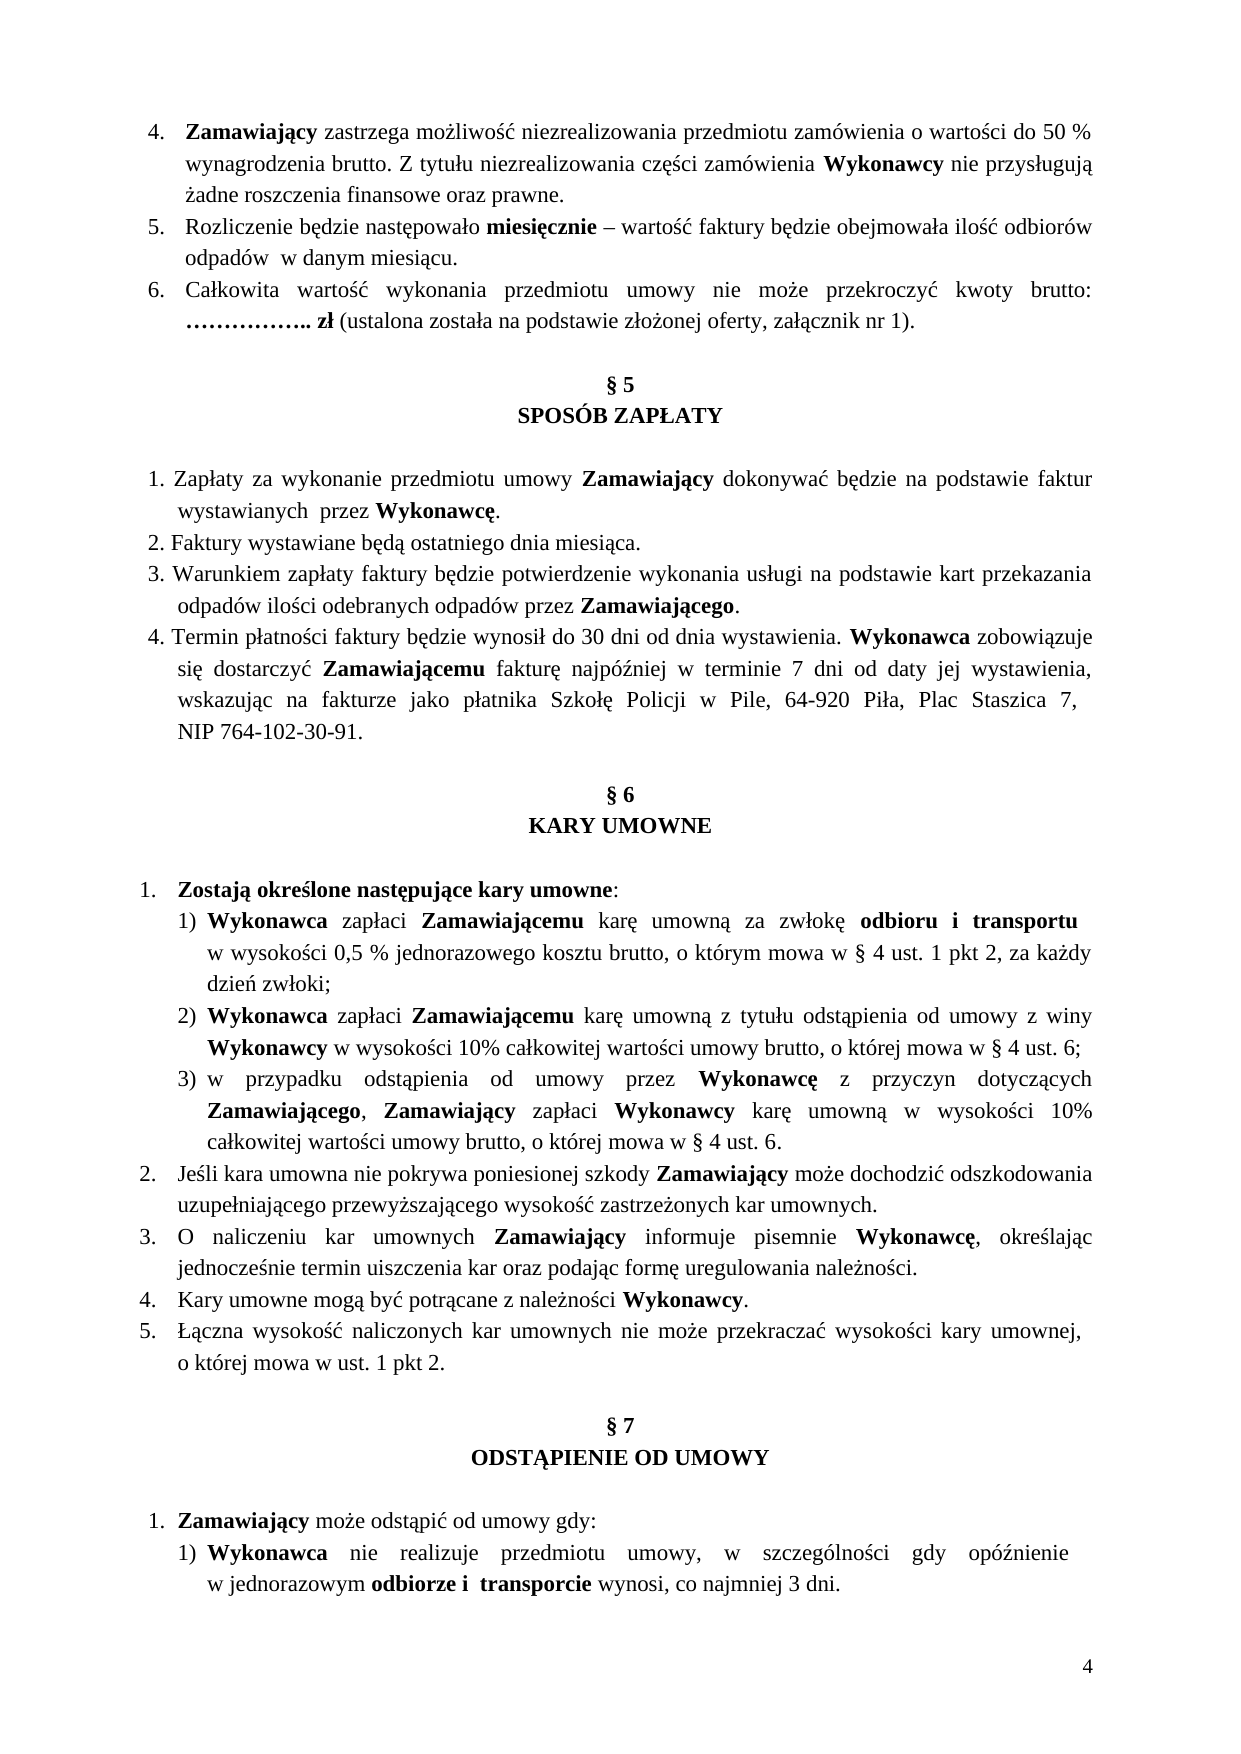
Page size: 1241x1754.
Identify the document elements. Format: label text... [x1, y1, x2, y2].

list Rozliczenie będzie następowało miesięcznie – wartość faktury będzie obejmowała ilość odbiorów odpadów w danym miesiącu. [148, 213, 1093, 271]
list Zostają określone następujące kary umowne: [148, 876, 1093, 902]
text § 5 [148, 371, 1093, 397]
text ODSTĄPIENIE OD UMOWY [148, 1444, 1093, 1470]
list Wykonawca zapłaci Zamawiającemu karę umowną z tytułu odstąpienia od umowy z winy Wykonawcy w wysokości 10% całkowitej wartości umowy brutto, o której mowa w § 4 ust. 6; [177, 1002, 1093, 1060]
text SPOSÓB ZAPŁATY [148, 402, 1093, 429]
list Kary umowne mogą być potrącane z należności Wykonawcy. [148, 1286, 1093, 1312]
list O naliczeniu kar umownych Zamawiający informuje pisemnie Wykonawcę, określając jednocześnie termin uiszczenia kar oraz podając formę uregulowania należności. [148, 1223, 1093, 1281]
text § 7 [148, 1412, 1093, 1439]
list Łączna wysokość naliczonych kar umownych nie może przekraczać wysokości kary umownej, o której mowa w ust. 1 pkt 2. [148, 1318, 1093, 1376]
text 2. Faktury wystawiane będą ostatniego dnia miesiąca. [148, 528, 1093, 555]
list Wykonawca nie realizuje przedmiotu umowy, w szczególności gdy opóźnienie w jednorazowym odbiorze i transporcie wynosi, co najmniej 3 dni. [177, 1538, 1093, 1596]
list Wykonawca zapłaci Zamawiającemu karę umowną za zwłokę odbioru i transportu w wysokości 0,5 % jednorazowego kosztu brutto, o którym mowa w § 4 ust. 1 pkt 2, za każdy dzień zwłoki; [177, 907, 1093, 997]
list Jeśli kara umowna nie pokrywa poniesionej szkody Zamawiający może dochodzić odszkodowania uzupełniającego przewyższającego wysokość zastrzeżonych kar umownych. [148, 1160, 1093, 1218]
text KARY UMOWNE [148, 813, 1093, 839]
list Zamawiający może odstąpić od umowy gdy: [148, 1507, 1093, 1533]
list Zamawiający zastrzega możliwość niezrealizowania przedmiotu zamówienia o wartości do 50 % wynagrodzenia brutto. Z tytułu niezrealizowania części zamówienia Wykonawcy nie przysługują żadne roszczenia finansowe oraz prawne. [148, 118, 1093, 208]
list w przypadku odstąpienia od umowy przez Wykonawcę z przyczyn dotyczących Zamawiającego, Zamawiający zapłaci Wykonawcy karę umowną w wysokości 10% całkowitej wartości umowy brutto, o której mowa w § 4 ust. 6. [177, 1065, 1093, 1154]
text 3. Warunkiem zapłaty faktury będzie potwierdzenie wykonania usługi na podstawie kart przekazania odpadów ilości odebranych odpadów przez Zamawiającego. [148, 560, 1093, 618]
text 1. Zapłaty za wykonanie przedmiotu umowy Zamawiający dokonywać będzie na podstawie faktur wystawianych przez Wykonawcę. [148, 465, 1093, 523]
text § 6 [148, 781, 1093, 807]
text 4. Termin płatności faktury będzie wynosił do 30 dni od dnia wystawienia. Wykonawca zobowiązuje się dostarczyć Zamawiającemu fakturę najpóźniej w terminie 7 dni od daty jej wystawienia, wskazując na fakturze jako płatnika Szkołę Policji w Pile, 64-920 Piła, Plac Staszica 7, NIP 764-102-30-91. [148, 623, 1093, 744]
list Całkowita wartość wykonania przedmiotu umowy nie może przekroczyć kwoty brutto: …………….. zł (ustalona została na podstawie złożonej oferty, załącznik nr 1). [148, 276, 1093, 334]
